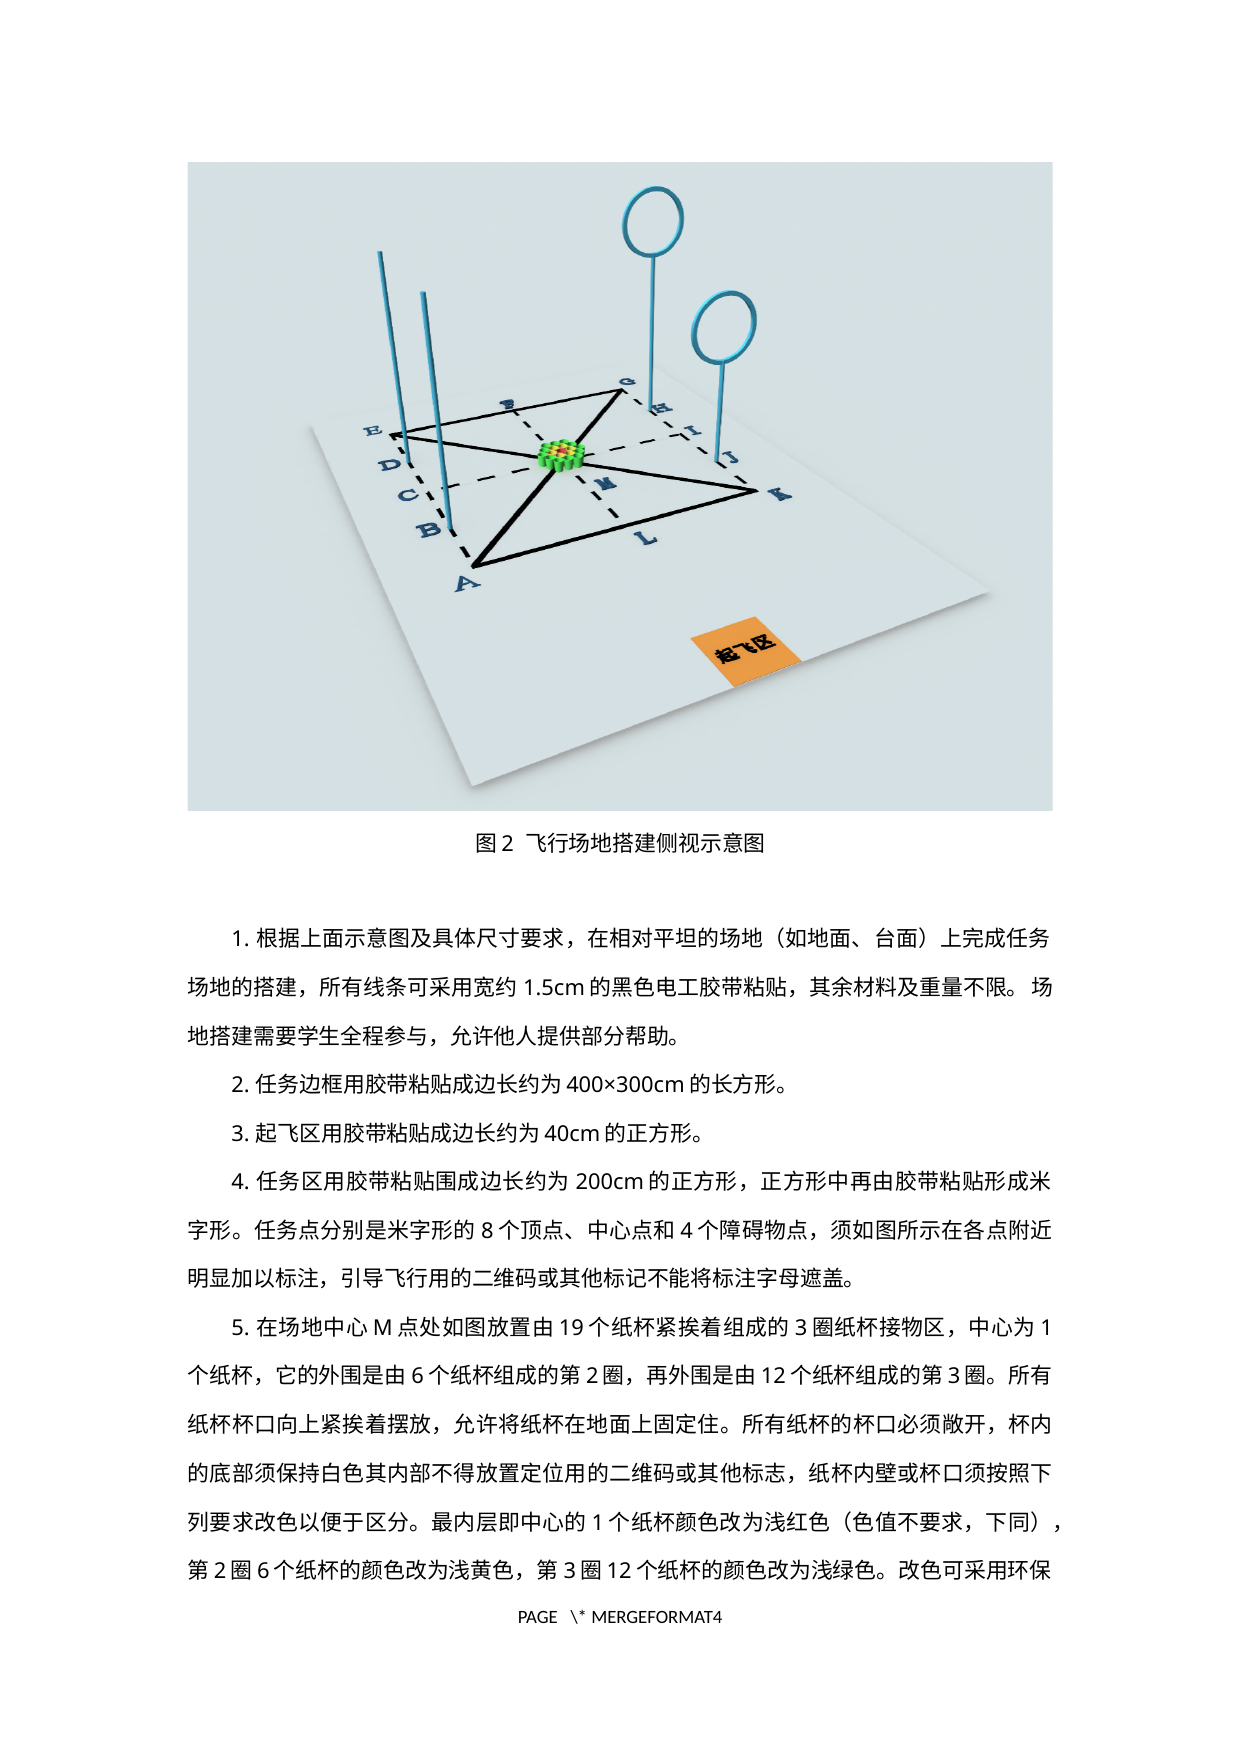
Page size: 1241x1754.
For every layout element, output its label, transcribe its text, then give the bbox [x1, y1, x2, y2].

text 3. 起飞区用胶带粘贴成边长约为40cm的正方形。 [187, 1115, 1053, 1148]
text 4. 任务区用胶带粘贴围成边长约为200cm的正方形，正方形中再由胶带粘贴形成米字形。任务点分别是米字形的8个顶点、中心点和4个障碍物点，须如图所示在各点附近明显加以标注，引导飞行用的二维码或其他标记不能将标注字母遮盖。 [187, 1163, 1053, 1293]
picture [187, 162, 1053, 811]
text 1. 根据上面示意图及具体尺寸要求，在相对平坦的场地（如地面、台面）上完成任务场地的搭建，所有线条可采用宽约1.5cm的黑色电工胶带粘贴，其余材料及重量不限。场地搭建需要学生全程参与，允许他人提供部分帮助。 [187, 921, 1053, 1051]
text 图2 飞行场地搭建侧视示意图 [187, 825, 1053, 858]
text 2. 任务边框用胶带粘贴成边长约为400×300cm的长方形。 [187, 1067, 1053, 1099]
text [187, 1309, 1053, 1586]
